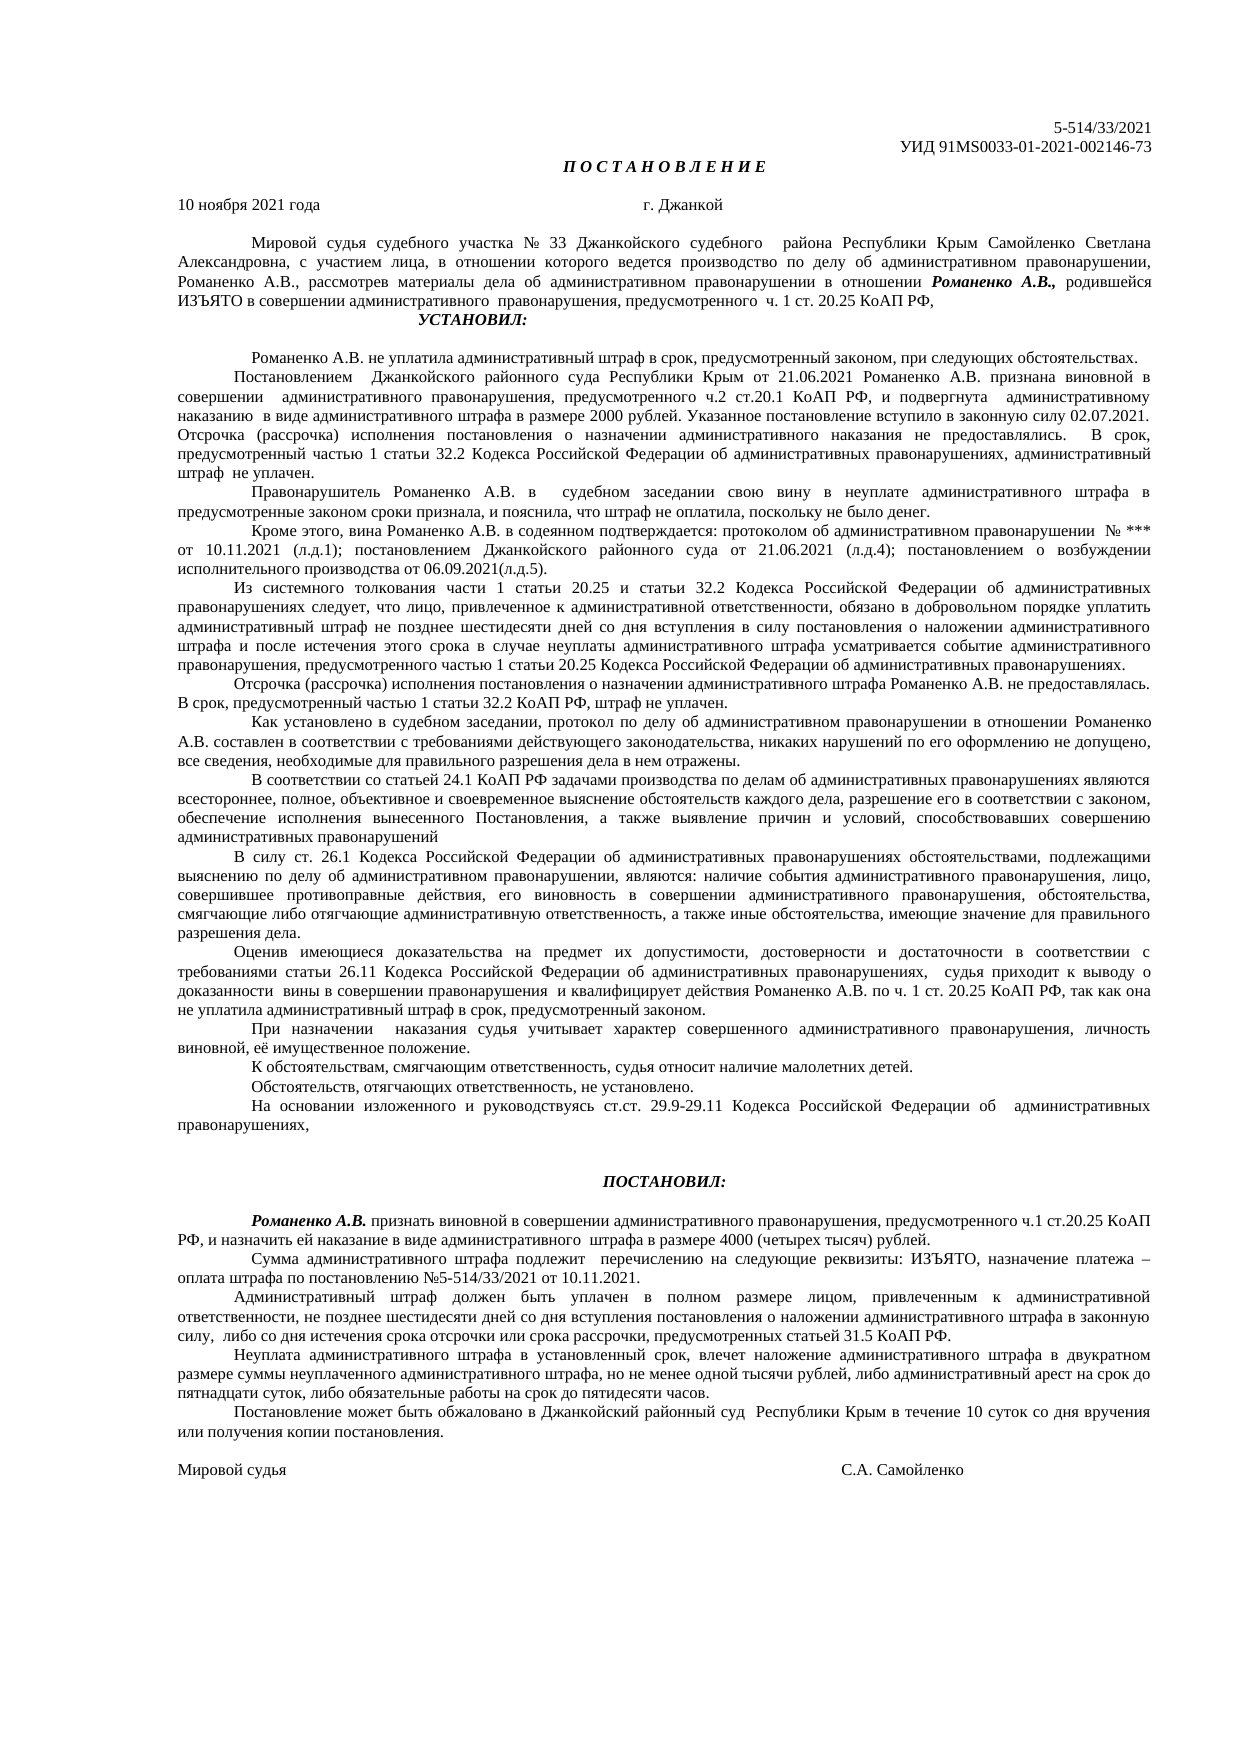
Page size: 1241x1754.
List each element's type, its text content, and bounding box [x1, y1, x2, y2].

text Романенко А.В. признать виновной в совершении административного правонарушения, предусмотренного ч.1 ст.20.25 КоАП РФ, и назначить ей наказание в виде административного штрафа в размере 4000 (четырех тысяч) рублей. [177, 1211, 1152, 1249]
text В соответствии со статьей 24.1 КоАП РФ задачами производства по делам об административных правонарушениях являются всестороннее, полное, объективное и своевременное выяснение обстоятельств каждого дела, разрешение его в соответствии с законом, обеспечение исполнения вынесенного Постановления, а также выявление причин и условий, способствовавших совершению административных правонарушений [177, 770, 1152, 846]
text 10 ноября 2021 года г. Джанкой [177, 195, 1152, 214]
text Правонарушитель Романенко А.В. в судебном заседании свою вину в неуплате административного штрафа в предусмотренные законом сроки признала, и пояснила, что штраф не оплатила, поскольку не было денег. [177, 482, 1152, 521]
text П О С Т А Н О В Л Е Н И Е [177, 156, 1152, 176]
text Как установлено в судебном заседании, протокол по делу об административном правонарушении в отношении Романенко А.В. составлен в соответствии с требованиями действующего законодательства, никаких нарушений по его оформлению не допущено, все сведения, необходимые для правильного разрешения дела в нем отражены. [177, 712, 1152, 770]
text 5-514/33/2021 [177, 118, 1152, 137]
text Мировой судья С.А. Самойленко [177, 1460, 1152, 1479]
text УСТАНОВИЛ: [177, 310, 1152, 329]
text Романенко А.В. не уплатила административный штраф в срок, предусмотренный законом, при следующих обстоятельствах. [177, 348, 1152, 367]
text Неуплата административного штрафа в установленный срок, влечет наложение административного штрафа в двукратном размере суммы неуплаченного административного штрафа, но не менее одной тысячи рублей, либо административный арест на срок до пятнадцати суток, либо обязательные работы на срок до пятидесяти часов. [177, 1345, 1152, 1402]
text Постановление может быть обжаловано в Джанкойский районный суд Республики Крым в течение 10 суток со дня вручения или получения копии постановления. [177, 1402, 1152, 1441]
text Мировой судья судебного участка № 33 Джанкойского судебного района Республики Крым Самойленко Светлана Александровна, с участием лица, в отношении которого ведется производство по делу об административном правонарушении, Романенко А.В., рассмотрев материалы дела об административном правонарушении в отношении Романенко А.В., родившейся ИЗЪЯТО в совершении административного правонарушения, предусмотренного ч. 1 ст. 20.25 КоАП РФ, [177, 233, 1152, 310]
text Из системного толкования части 1 статьи 20.25 и статьи 32.2 Кодекса Российской Федерации об административных правонарушениях следует, что лицо, привлеченное к административной ответственности, обязано в добровольном порядке уплатить административный штраф не позднее шестидесяти дней со дня вступления в силу постановления о наложении административного штрафа и после истечения этого срока в случае неуплаты административного штрафа усматривается событие административного правонарушения, предусмотренного частью 1 статьи 20.25 Кодекса Российской Федерации об административных правонарушениях. [177, 578, 1152, 674]
text Административный штраф должен быть уплачен в полном размере лицом, привлеченным к административной ответственности, не позднее шестидесяти дней со дня вступления постановления о наложении административного штрафа в законную силу, либо со дня истечения срока отсрочки или срока рассрочки, предусмотренных статьей 31.5 КоАП РФ. [177, 1287, 1152, 1345]
text При назначении наказания судья учитывает характер совершенного административного правонарушения, личность виновной, её имущественное положение. [177, 1019, 1152, 1057]
text ПОСТАНОВИЛ: [177, 1172, 1152, 1191]
text Сумма административного штрафа подлежит перечислению на следующие реквизиты: ИЗЪЯТО, назначение платежа – оплата штрафа по постановлению №5-514/33/2021 от 10.11.2021. [177, 1249, 1152, 1287]
text В силу ст. 26.1 Кодекса Российской Федерации об административных правонарушениях обстоятельствами, подлежащими выяснению по делу об административном правонарушении, являются: наличие события административного правонарушения, лицо, совершившее противоправные действия, его виновность в совершении административного правонарушения, обстоятельства, смягчающие либо отягчающие административную ответственность, а также иные обстоятельства, имеющие значение для правильного разрешения дела. [177, 846, 1152, 942]
text УИД 91MS0033-01-2021-002146-73 [177, 137, 1152, 156]
text Оценив имеющиеся доказательства на предмет их допустимости, достоверности и достаточности в соответствии с требованиями статьи 26.11 Кодекса Российской Федерации об административных правонарушениях, судья приходит к выводу о доказанности вины в совершении правонарушения и квалифицирует действия Романенко А.В. по ч. 1 ст. 20.25 КоАП РФ, так как она не уплатила административный штраф в срок, предусмотренный законом. [177, 942, 1152, 1019]
text Отсрочка (рассрочка) исполнения постановления о назначении административного штрафа Романенко А.В. не предоставлялась. В срок, предусмотренный частью 1 статьи 32.2 КоАП РФ, штраф не уплачен. [177, 674, 1152, 712]
text К обстоятельствам, смягчающим ответственность, судья относит наличие малолетних детей. [177, 1057, 1152, 1076]
text Постановлением Джанкойского районного суда Республики Крым от 21.06.2021 Романенко А.В. признана виновной в совершении административного правонарушения, предусмотренного ч.2 ст.20.1 КоАП РФ, и подвергнута административному наказанию в виде административного штрафа в размере 2000 рублей. Указанное постановление вступило в законную силу 02.07.2021. Отсрочка (рассрочка) исполнения постановления о назначении административного наказания не предоставлялись. В срок, предусмотренный частью 1 статьи 32.2 Кодекса Российской Федерации об административных правонарушениях, административный штраф не уплачен. [177, 367, 1152, 482]
text На основании изложенного и руководствуясь ст.ст. 29.9-29.11 Кодекса Российской Федерации об административных правонарушениях, [177, 1096, 1152, 1134]
text Кроме этого, вина Романенко А.В. в содеянном подтверждается: протоколом об административном правонарушении № *** от 10.11.2021 (л.д.1); постановлением Джанкойского районного суда от 21.06.2021 (л.д.4); постановлением о возбуждении исполнительного производства от 06.09.2021(л.д.5). [177, 521, 1152, 578]
text Обстоятельств, отягчающих ответственность, не установлено. [177, 1076, 1152, 1096]
